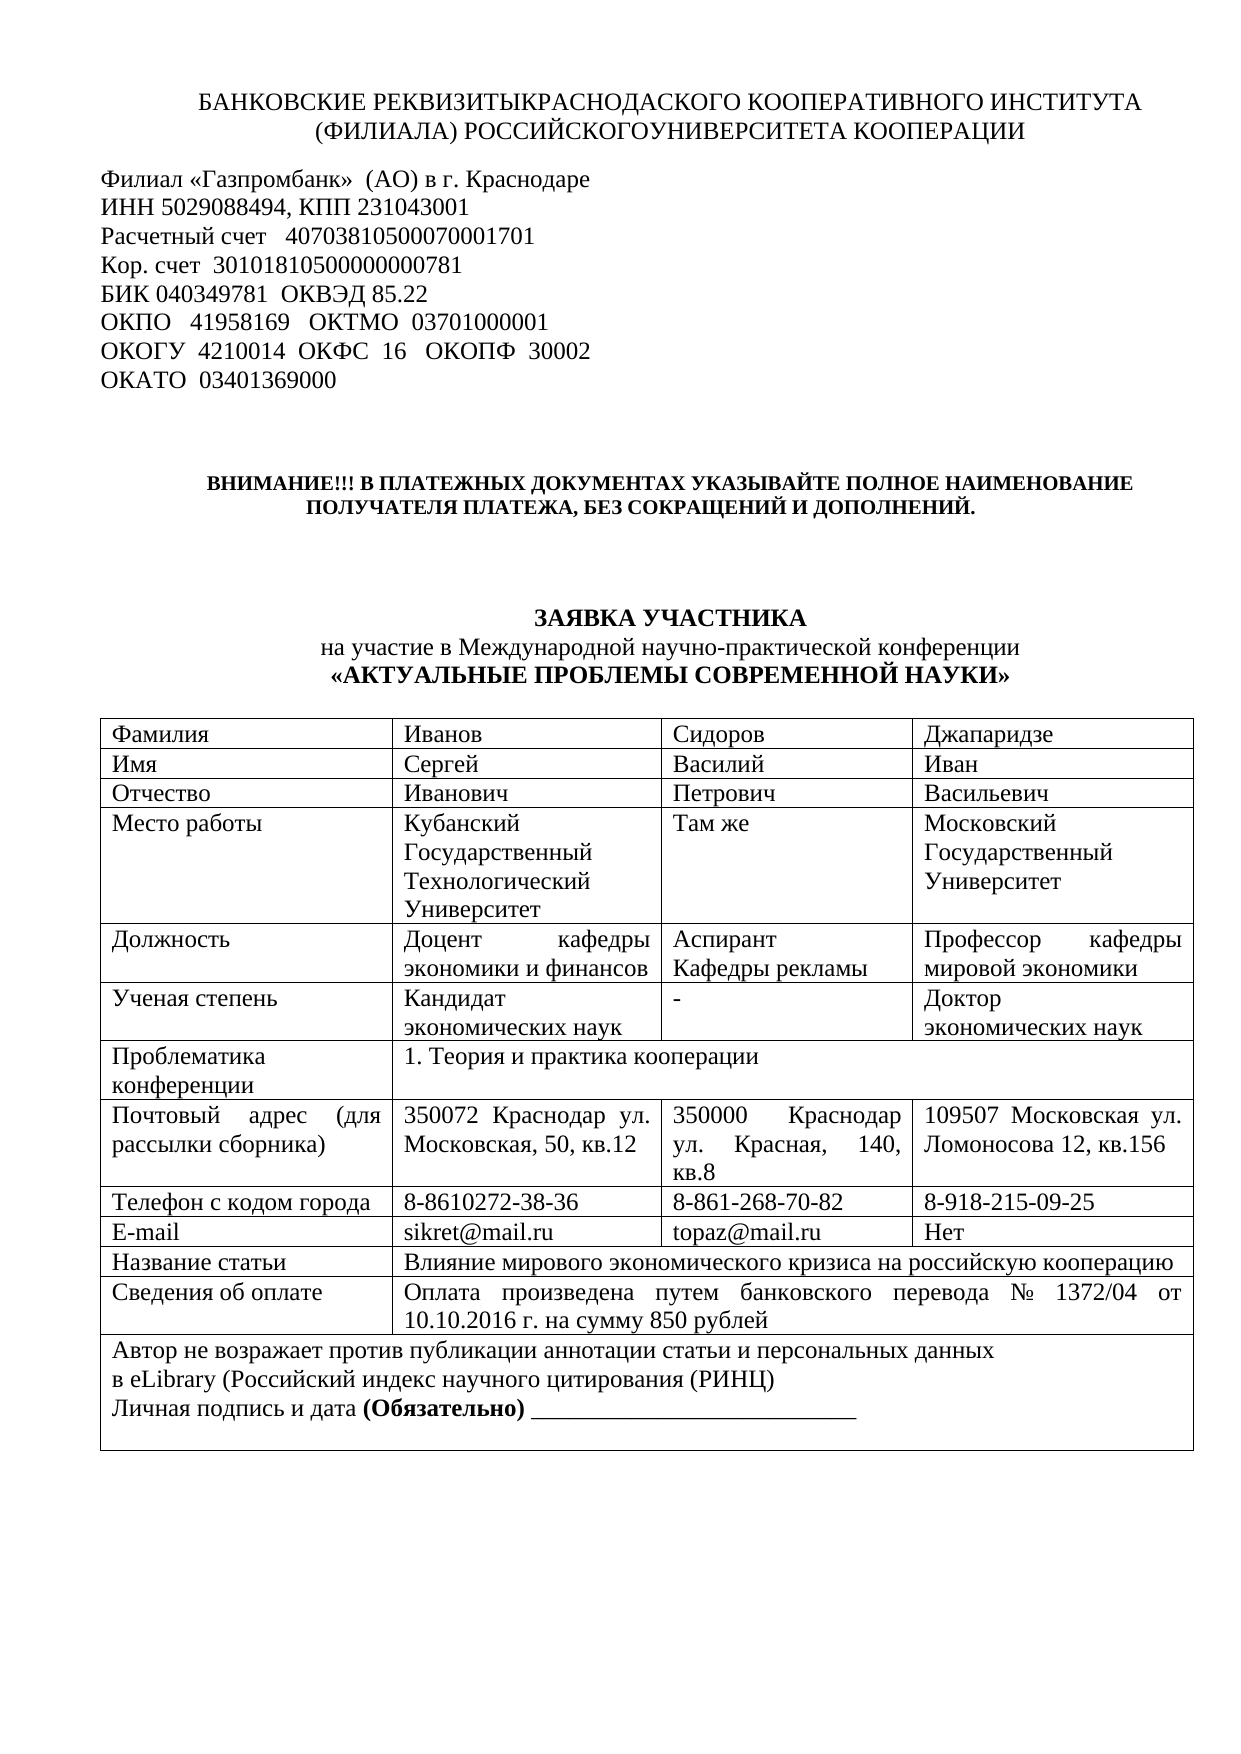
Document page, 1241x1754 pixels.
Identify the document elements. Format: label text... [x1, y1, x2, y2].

table_cell Аспирант Кафедры рекламы [662, 924, 912, 982]
text ОКПО 41958169 ОКТМО 03701000001 [100, 307, 1181, 336]
table_cell Отчество [101, 779, 392, 807]
table_cell topaz@mail.ru [662, 1217, 912, 1246]
table_cell 8-918-215-09-25 [913, 1187, 1193, 1216]
table_cell 8-861-268-70-82 [662, 1187, 912, 1216]
table_header Фамилия [101, 719, 392, 748]
text (ФИЛИАЛА) РОССИЙСКОГОУНИВЕРСИТЕТА КООПЕРАЦИИ [100, 116, 1181, 144]
table_cell Имя [101, 749, 392, 777]
table_cell 8-8610272-38-36 [393, 1187, 661, 1216]
table_cell Петрович [662, 779, 912, 807]
table_cell Почтовый адрес (для рассылки сборника) [101, 1100, 392, 1186]
table_cell Московский Государственный Университет [913, 808, 1193, 923]
table_cell Василий [662, 749, 912, 777]
table_cell Иван [913, 749, 1193, 777]
text на участие в Международной научно-практической конференции [100, 632, 1181, 660]
table_cell Должность [101, 924, 392, 982]
table_cell E-mail [101, 1217, 392, 1246]
table_cell Автор не возражает против публикации аннотации статьи и персональных данных в eLibrary (Российский индекс научного цитирования (РИНЦ) Личная подпись и дата (Обязательно) __________________________ [101, 1335, 1193, 1450]
table_cell 109507 Московская ул. Ломоносова 12, кв.156 [913, 1100, 1193, 1186]
table_header Джапаридзе [913, 719, 1193, 748]
text Филиал «Газпромбанк» (АО) в г. Краснодаре [100, 164, 1181, 192]
table_cell Влияние мирового экономического кризиса на российскую кооперацию [393, 1247, 1193, 1276]
table_cell - [662, 983, 912, 1040]
table_cell Кандидат экономических наук [393, 983, 661, 1040]
table_cell Сведения об оплате [101, 1277, 392, 1334]
text ИНН 5029088494, КПП 231043001 [100, 192, 1181, 221]
table_header Сидоров [662, 719, 912, 748]
text ВНИМАНИЕ!!! В ПЛАТЕЖНЫХ ДОКУМЕНТАХ УКАЗЫВАЙТЕ ПОЛНОЕ НАИМЕНОВАНИЕ ПОЛУЧАТЕЛЯ ПЛАТЕЖА, БЕЗ СОКРАЩЕНИЙ И ДОПОЛНЕНИЙ. [100, 471, 1181, 519]
table_cell Проблематика конференции [101, 1041, 392, 1099]
text Расчетный счет 40703810500070001701 [100, 221, 1181, 250]
table_cell Телефон с кодом города [101, 1187, 392, 1216]
table_cell Там же [662, 808, 912, 923]
table_cell Нет [913, 1217, 1193, 1246]
text ОКАТО 03401369000 [100, 365, 1181, 394]
table_cell 350072 Краснодар ул. Московская, 50, кв.12 [393, 1100, 661, 1186]
text БИК 040349781 ОКВЭД 85.22 [100, 279, 1181, 307]
table_cell Оплата произведена путем банковского перевода № 1372/04 от 10.10.2016 г. на сумму 850 рублей [393, 1277, 1193, 1334]
table_header Иванов [393, 719, 661, 748]
text Кор. счет 30101810500000000781 [100, 250, 1181, 279]
table_cell Иванович [393, 779, 661, 807]
text БАНКОВСКИЕ РЕКВИЗИТЫКРАСНОДАСКОГО КООПЕРАТИВНОГО ИНСТИТУТА [100, 87, 1181, 116]
table_cell Васильевич [913, 779, 1193, 807]
table_cell 350000 Краснодар ул. Красная, 140, кв.8 [662, 1100, 912, 1186]
text «АКТУАЛЬНЫЕ ПРОБЛЕМЫ СОВРЕМЕННОЙ НАУКИ» [100, 660, 1181, 689]
table_cell Доцент кафедры экономики и финансов [393, 924, 661, 982]
table_cell Ученая степень [101, 983, 392, 1040]
table_cell Место работы [101, 808, 392, 923]
table_cell sikret@mail.ru [393, 1217, 661, 1246]
text ОКОГУ 4210014 ОКФС 16 ОКОПФ 30002 [100, 336, 1181, 365]
table_cell Сергей [393, 749, 661, 777]
table_cell Доктор экономических наук [913, 983, 1193, 1040]
table_cell 1. Теория и практика кооперации [393, 1041, 1193, 1099]
table_cell Профессор кафедры мировой экономики [913, 924, 1193, 982]
table_cell Кубанский Государственный Технологический Университет [393, 808, 661, 923]
table_cell Название статьи [101, 1247, 392, 1276]
text ЗАЯВКА УЧАСТНИКА [100, 603, 1181, 632]
